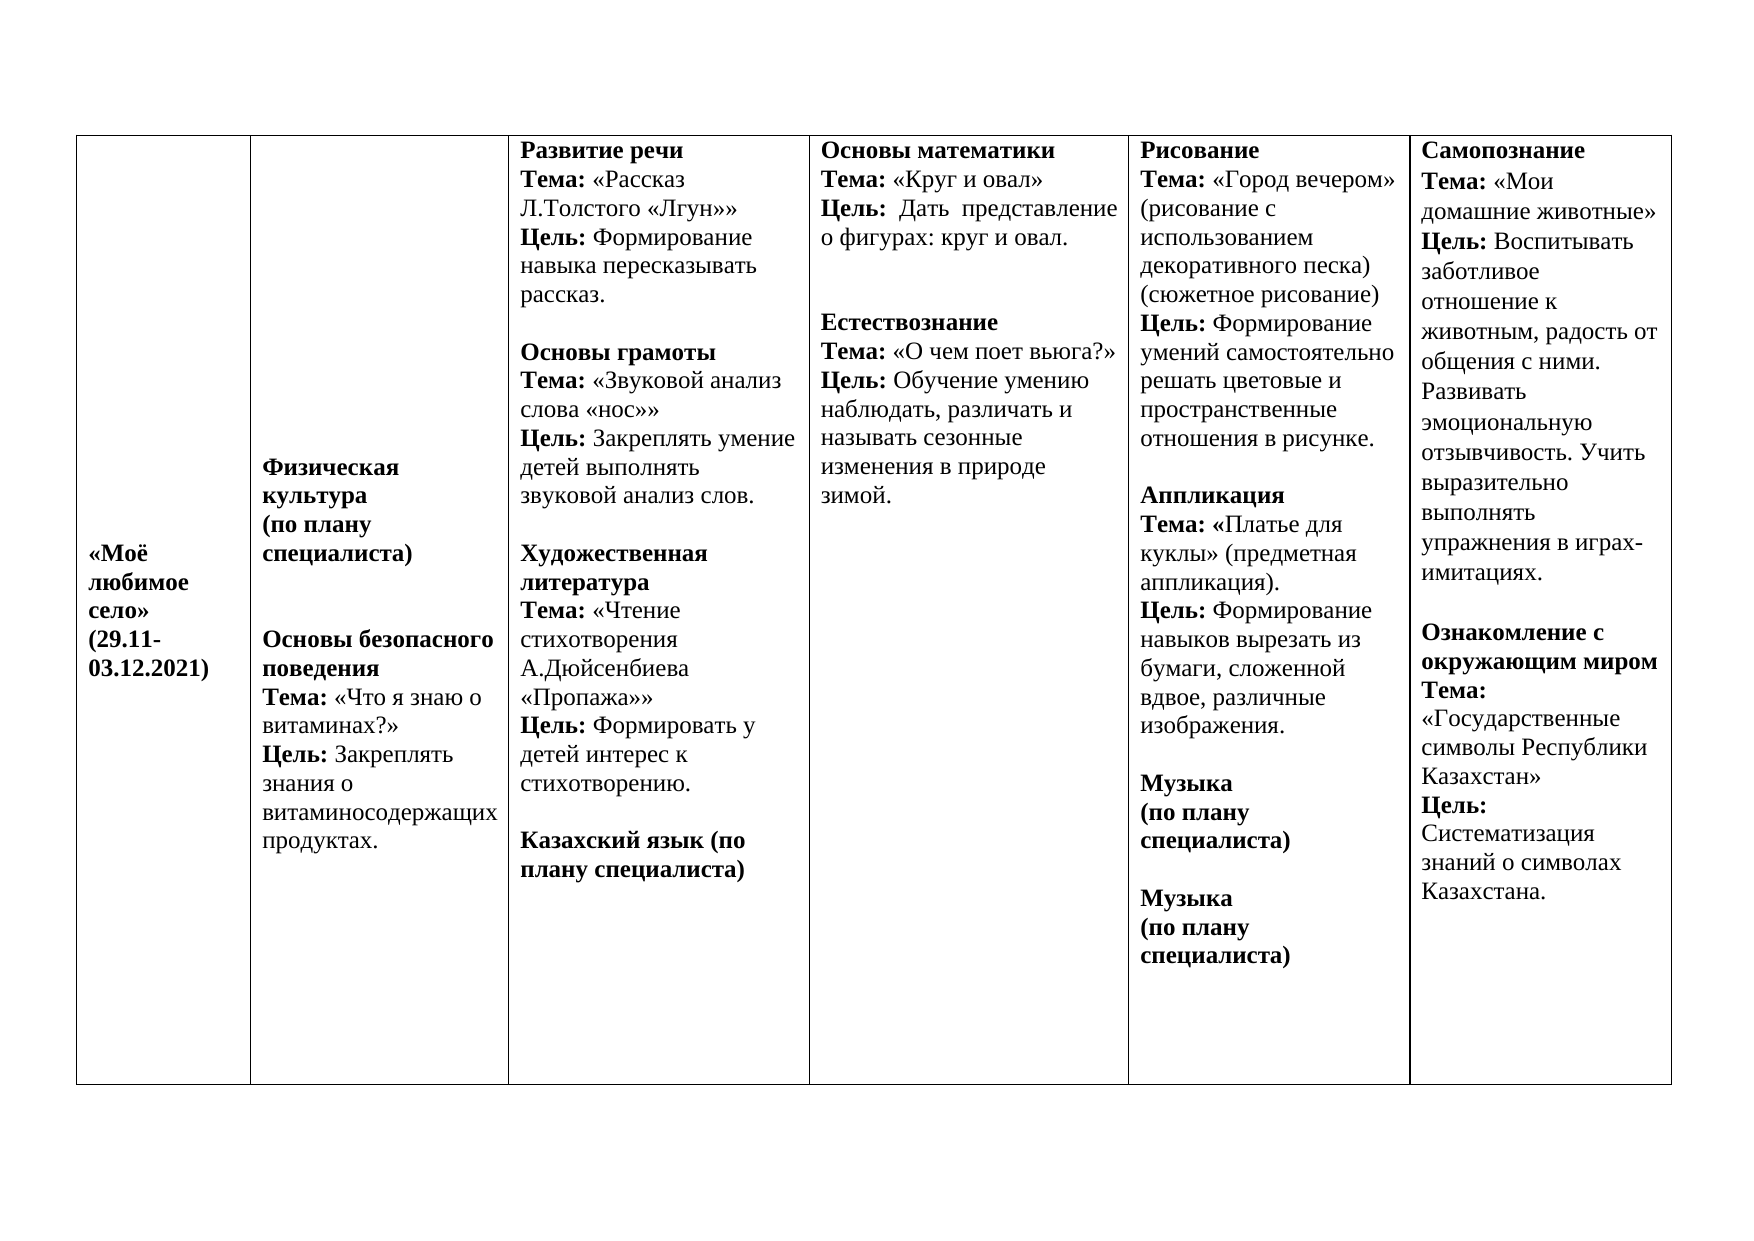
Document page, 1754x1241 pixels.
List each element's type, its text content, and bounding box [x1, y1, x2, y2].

table_header «Моё любимое село» (29.11-03.12.2021) [77, 136, 250, 1084]
table_header Рисование Тема: «Город вечером» (рисование с использованием декоративного песка) (сюжетное рисование) Цель: Формирование умений самостоятельно решать цветовые и пространственные отношения в рисунке. Аппликация Тема: «Платье для куклы» (предметная аппликация). Цель: Формирование навыков вырезать из бумаги, сложенной вдвое, различные изображения. Музыка (по плану специалиста) Музыка (по плану специалиста) [1129, 136, 1409, 1084]
table_header Самопознание Тема: «Мои домашние животные» Цель: Воспитывать заботливое отношение к животным, радость от общения с ними. Развивать эмоциональную отзывчивость. Учить выразительно выполнять упражнения в играх-имитациях. Ознакомление с окружающим миром Тема: «Государственные символы Республики Казахстан» Цель: Систематизация знаний о символах Казахстана. [1411, 136, 1671, 1084]
table_header Основы математики Тема: «Круг и овал» Цель: Дать представление о фигурах: круг и овал. Естествознание Тема: «О чем поет вьюга?» Цель: Обучение умению наблюдать, различать и называть сезонные изменения в природе зимой. [810, 136, 1128, 1084]
table_header Развитие речи Тема: «Рассказ Л.Толстого «Лгун»» Цель: Формирование навыка пересказывать рассказ. Основы грамоты Тема: «Звуковой анализ слова «нос»» Цель: Закреплять умение детей выполнять звуковой анализ слов. Художественная литература Тема: «Чтение стихотворения А.Дюйсенбиева «Пропажа»» Цель: Формировать у детей интерес к стихотворению. Казахский язык (по плану специалиста) [509, 136, 809, 1084]
table_header Физическая культура (по плану специалиста) Основы безопасного поведения Тема: «Что я знаю о витаминах?» Цель: Закреплять знания о витаминосодержащих продуктах. [251, 136, 508, 1084]
